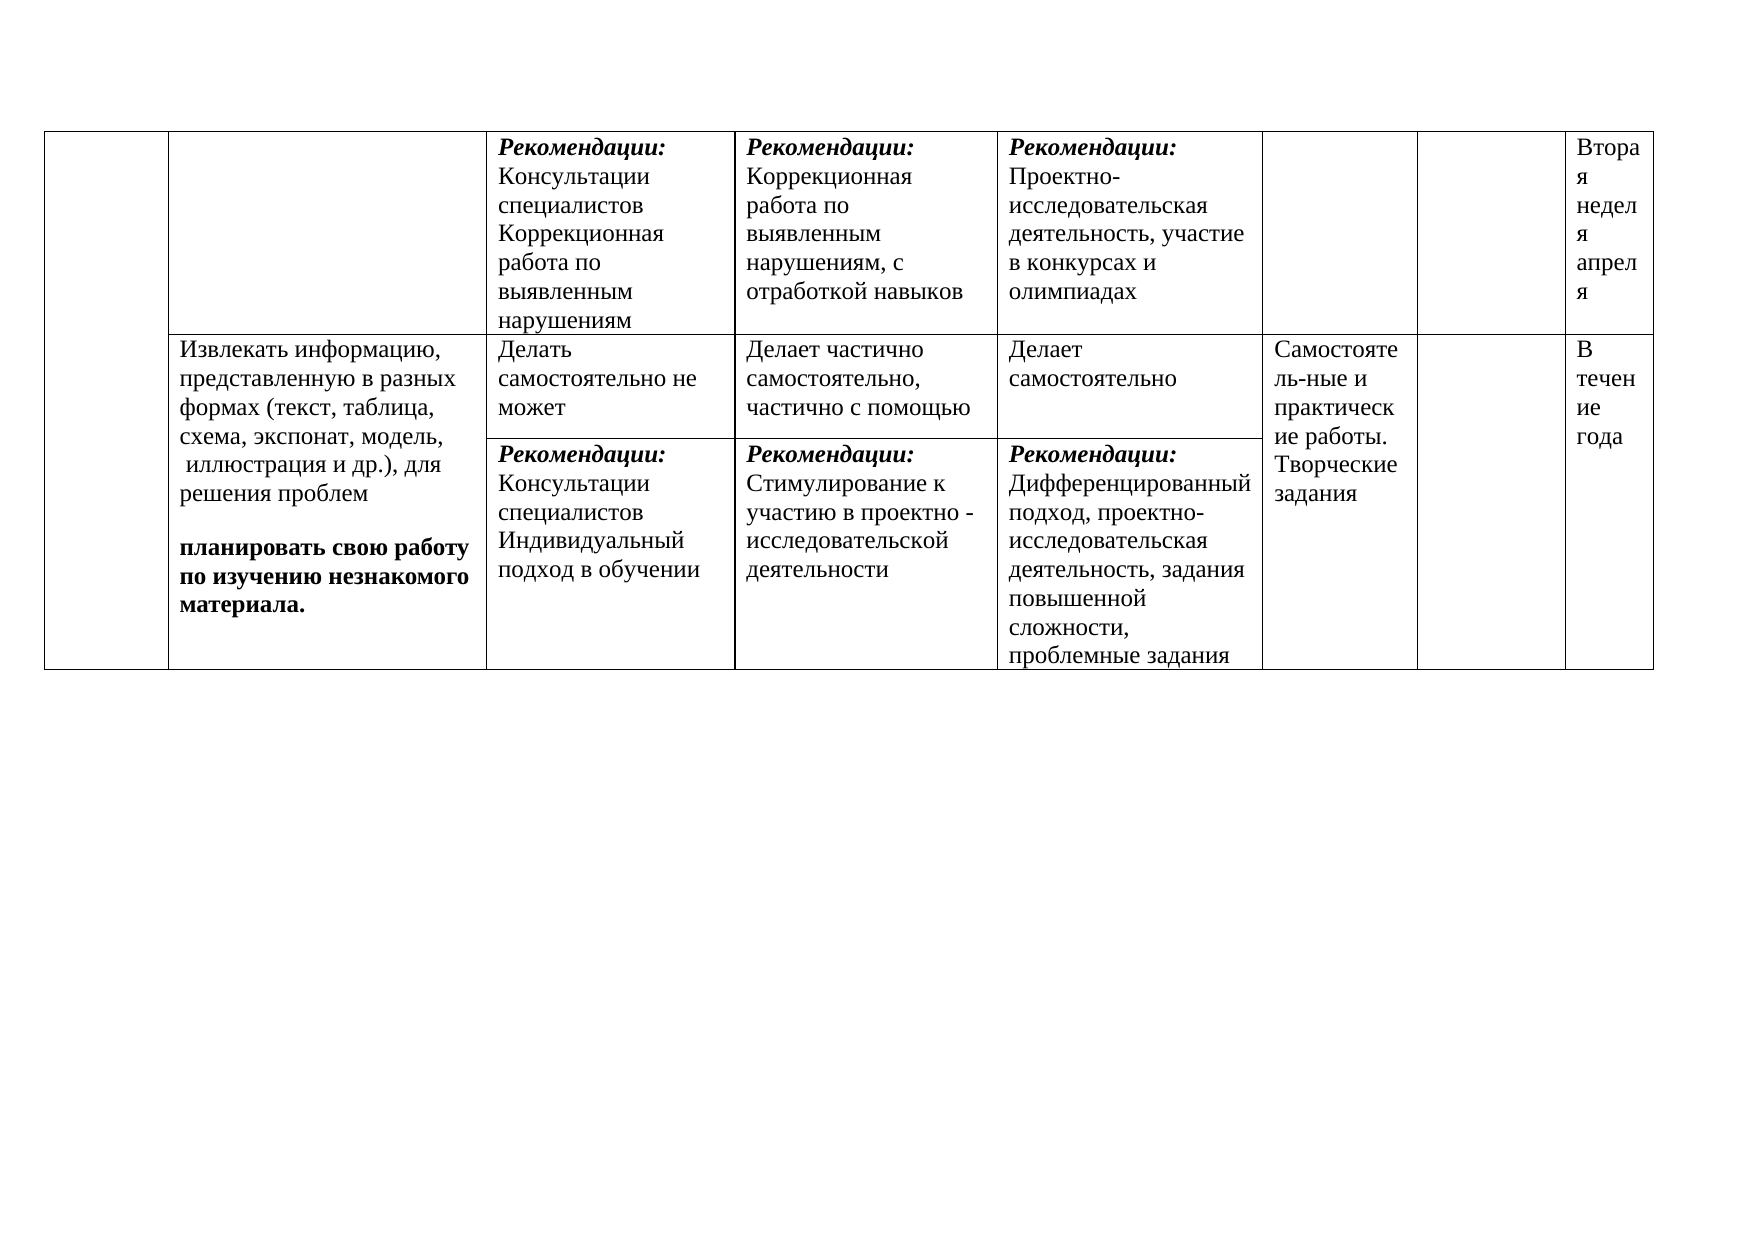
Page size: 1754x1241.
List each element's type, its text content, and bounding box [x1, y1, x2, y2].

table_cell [169, 132, 486, 333]
table_cell Делать самостоятельно не может [487, 335, 734, 438]
table_cell Рекомендации: Дифференцированный подход, проектно-исследовательская деятельность, задания повышенной сложности, проблемные задания [998, 439, 1262, 669]
table_cell Рекомендации: Коррекционная работа по выявленным нарушениям, с отработкой навыков [736, 132, 997, 333]
table_cell [1418, 335, 1565, 669]
table_cell В течение года [1566, 335, 1653, 669]
table_cell Рекомендации: Проектно-исследовательская деятельность, участие в конкурсах и олимпиадах [998, 132, 1262, 333]
table_cell Делает частично самостоятельно, частично с помощью [736, 335, 997, 438]
table_cell Извлекать информацию, представленную в разных формах (текст, таблица, схема, экспонат, модель, иллюстрация и др.), для решения проблем планировать свою работу по изучению незнакомого материала. [169, 335, 486, 669]
table_cell [1263, 132, 1417, 333]
table_cell Самостоятель-ные и практические работы. Творческие задания [1263, 335, 1417, 669]
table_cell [1566, 132, 1653, 333]
table_cell Рекомендации: Консультации специалистов Индивидуальный подход в обучении [487, 439, 734, 669]
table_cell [1418, 132, 1565, 333]
table_cell Делает самостоятельно [998, 335, 1262, 438]
table_cell Рекомендации: Консультации специалистов Коррекционная работа по выявленным нарушениям [487, 132, 734, 333]
table_cell Рекомендации: Стимулирование к участию в проектно - исследовательской деятельности [736, 439, 997, 669]
